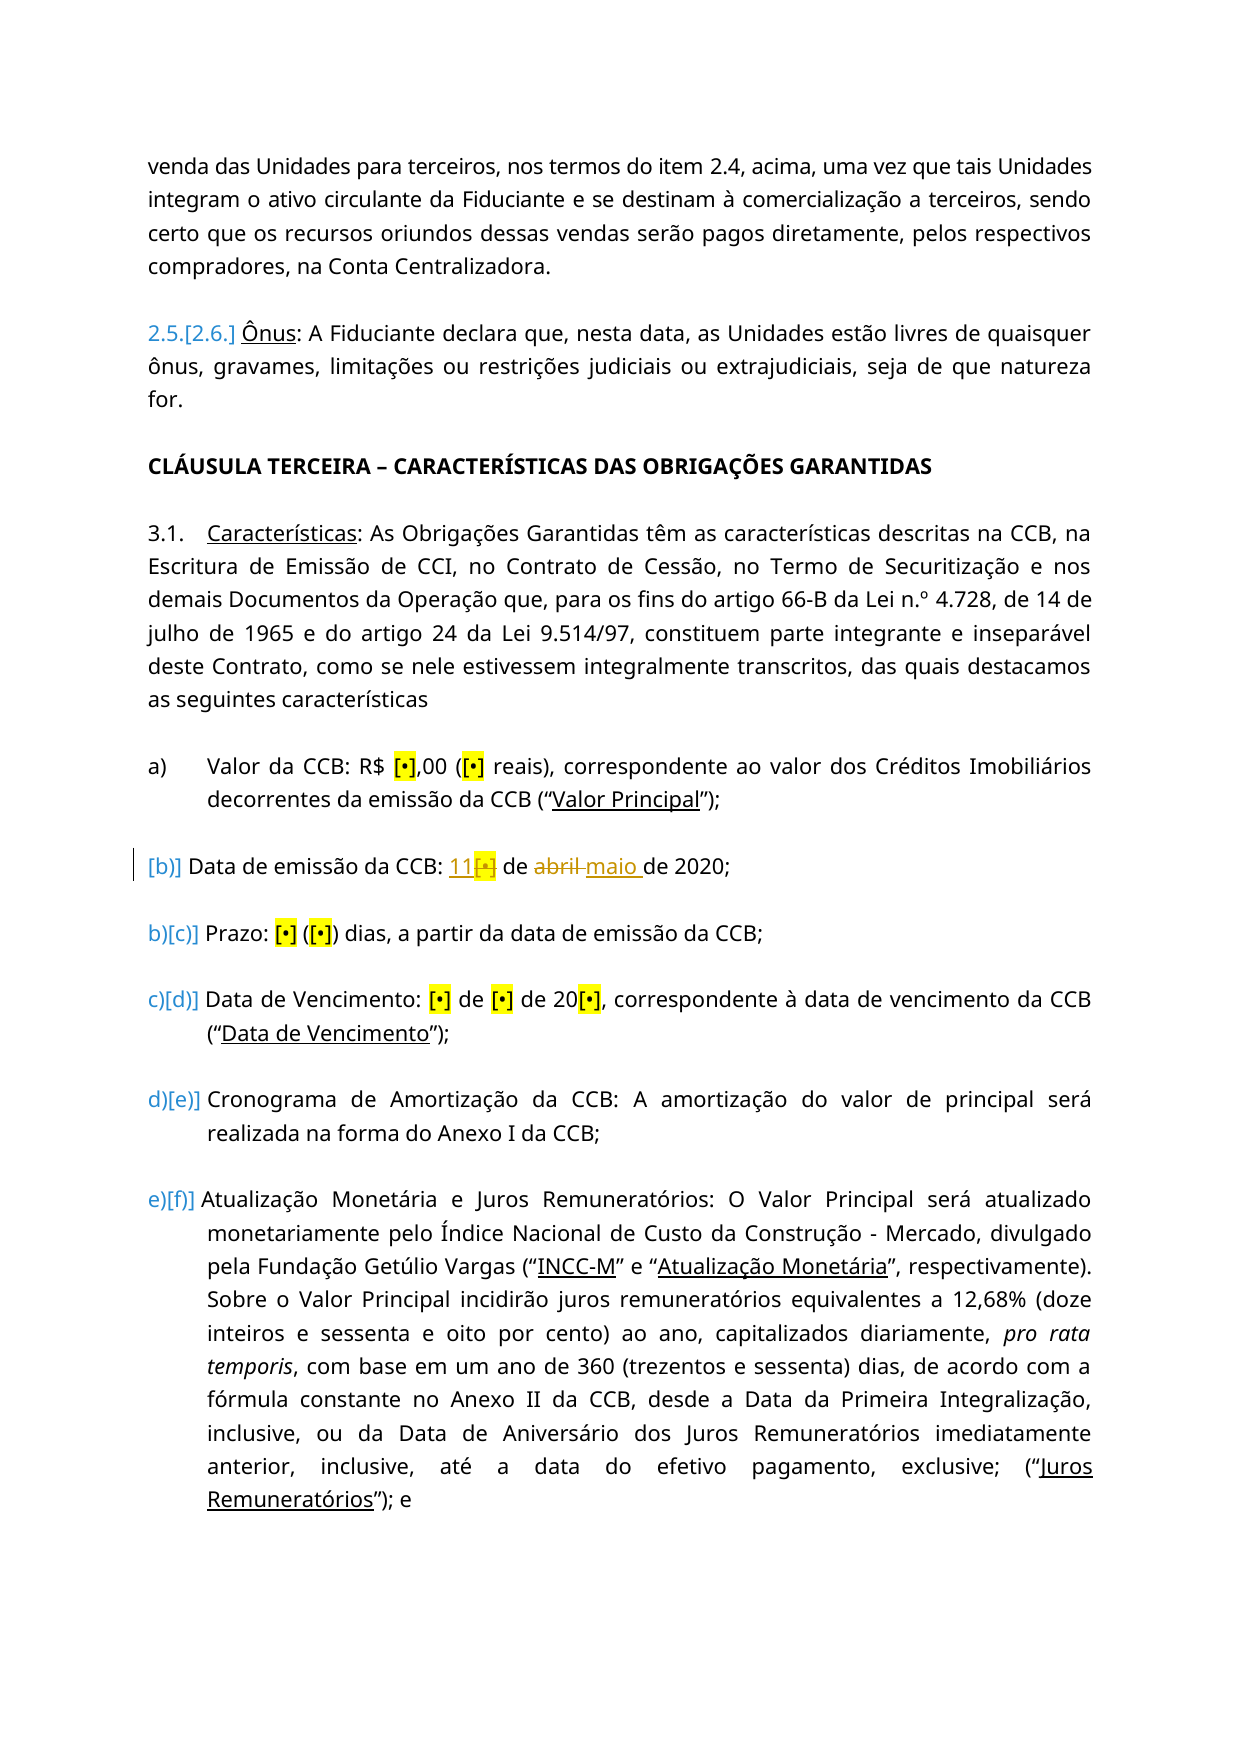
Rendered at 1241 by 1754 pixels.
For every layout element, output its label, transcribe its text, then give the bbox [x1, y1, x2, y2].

list Data de emissão da CCB: de de 2020; [148, 848, 1092, 881]
list Data de Vencimento: [•] de [•] de 20[•], correspondente à data de vencimento da CCB (“Data de Vencimento”); [148, 981, 1092, 1048]
list Atualização Monetária e Juros Remuneratórios: O Valor Principal será atualizado monetariamente pelo Índice Nacional de Custo da Construção - Mercado, divulgado pela Fundação Getúlio Vargas (“INCC-M” e “Atualização Monetária”, respectivamente). Sobre o Valor Principal incidirão juros remuneratórios equivalentes a 12,68% (doze inteiros e sessenta e oito por cento) ao ano, capitalizados diariamente, pro rata temporis, com base em um ano de 360 (trezentos e sessenta) dias, de acordo com a fórmula constante no Anexo II da CCB, desde a Data da Primeira Integralização, inclusive, ou da Data de Aniversário dos Juros Remuneratórios imediatamente anterior, inclusive, até a data do efetivo pagamento, exclusive; (“Juros Remuneratórios”); e [148, 1181, 1092, 1514]
list Características: As Obrigações Garantidas têm as características descritas na CCB, na Escritura de Emissão de CCI, no Contrato de Cessão, no Termo de Securitização e nos demais Documentos da Operação que, para os fins do artigo 66-B da Lei n.º 4.728, de 14 de julho de 1965 e do artigo 24 da Lei 9.514/97, constituem parte integrante e inseparável deste Contrato, como se nele estivessem integralmente transcritos, das quais destacamos as seguintes características [148, 514, 1092, 714]
list Ônus: A Fiduciante declara que, nesta data, as Unidades estão livres de quaisquer ônus, gravames, limitações ou restrições judiciais ou extrajudiciais, seja de que natureza for. [148, 314, 1092, 414]
list Prazo: [•] ([•]) dias, a partir da data de emissão da CCB; [148, 914, 1092, 948]
list Cronograma de Amortização da CCB: A amortização do valor de principal será realizada na forma do Anexo I da CCB; [148, 1081, 1092, 1148]
list CLÁUSULA TERCEIRA – CARACTERÍSTICAS DAS OBRIGAÇÕES GARANTIDAS [148, 448, 1092, 481]
list Valor da CCB: R$ [•],00 ([•] reais), correspondente ao valor dos Créditos Imobiliários decorrentes da emissão da CCB (“Valor Principal”); [148, 748, 1092, 814]
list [148, 148, 1092, 281]
